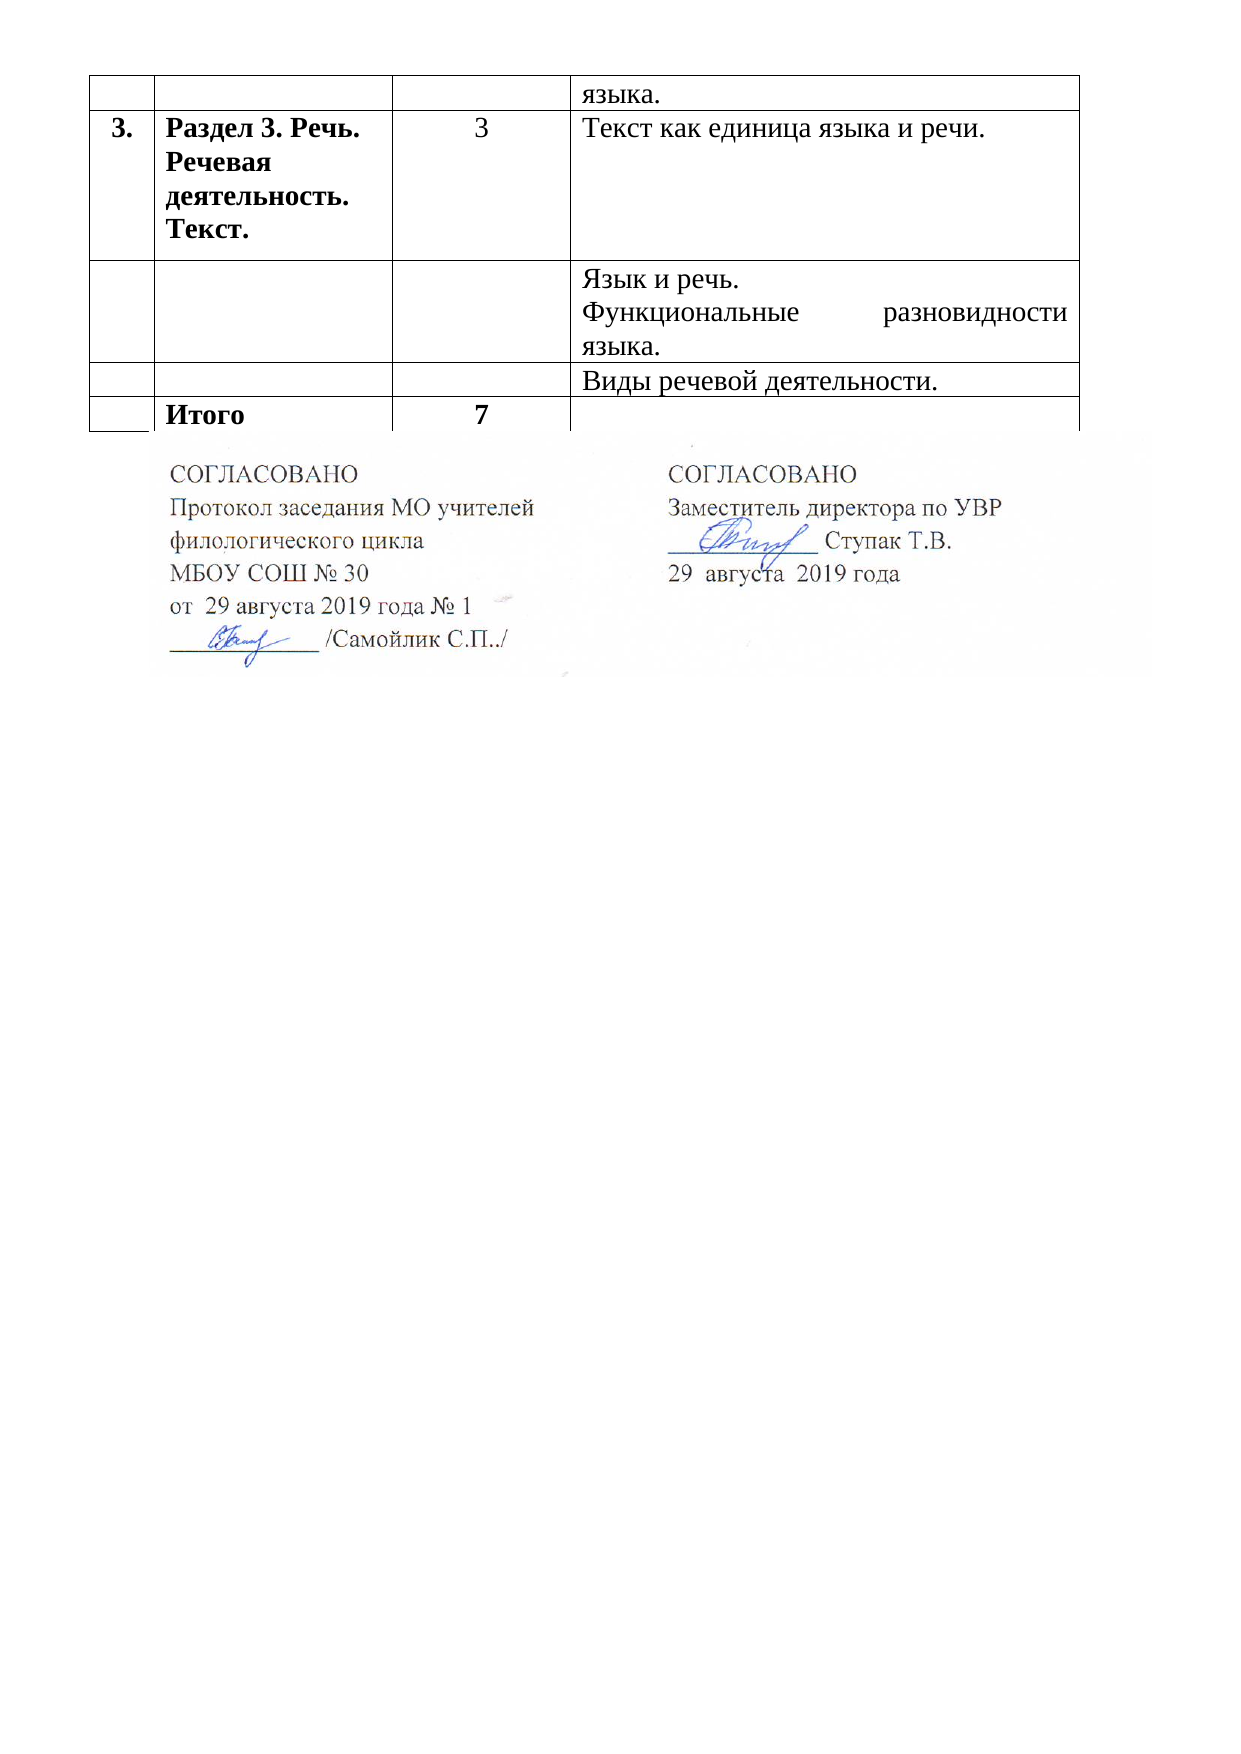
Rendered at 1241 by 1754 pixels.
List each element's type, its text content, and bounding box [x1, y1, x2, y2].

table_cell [571, 76, 1079, 109]
table_cell [90, 397, 154, 431]
table_cell 3 [393, 111, 570, 260]
table_cell [393, 76, 570, 109]
table_cell [155, 76, 392, 109]
table_cell Итого [155, 397, 392, 431]
table_cell Язык и речь. Функциональные разновидности языка. [571, 261, 1079, 362]
table_cell 7 [393, 397, 570, 431]
table_cell [90, 261, 154, 362]
table_cell Виды речевой деятельности. [571, 363, 1079, 396]
table_cell [155, 261, 392, 362]
table_cell Раздел 3. Речь. Речевая деятельность. Текст. [155, 111, 392, 260]
table_cell Текст как единица языка и речи. [571, 111, 1079, 260]
table_cell [90, 76, 154, 109]
table_cell [90, 363, 154, 396]
table_cell [155, 363, 392, 396]
table_cell [393, 261, 570, 362]
table_cell [571, 397, 1079, 431]
table_cell [393, 363, 570, 396]
picture [148, 431, 1153, 677]
table_cell 3. [90, 111, 154, 260]
